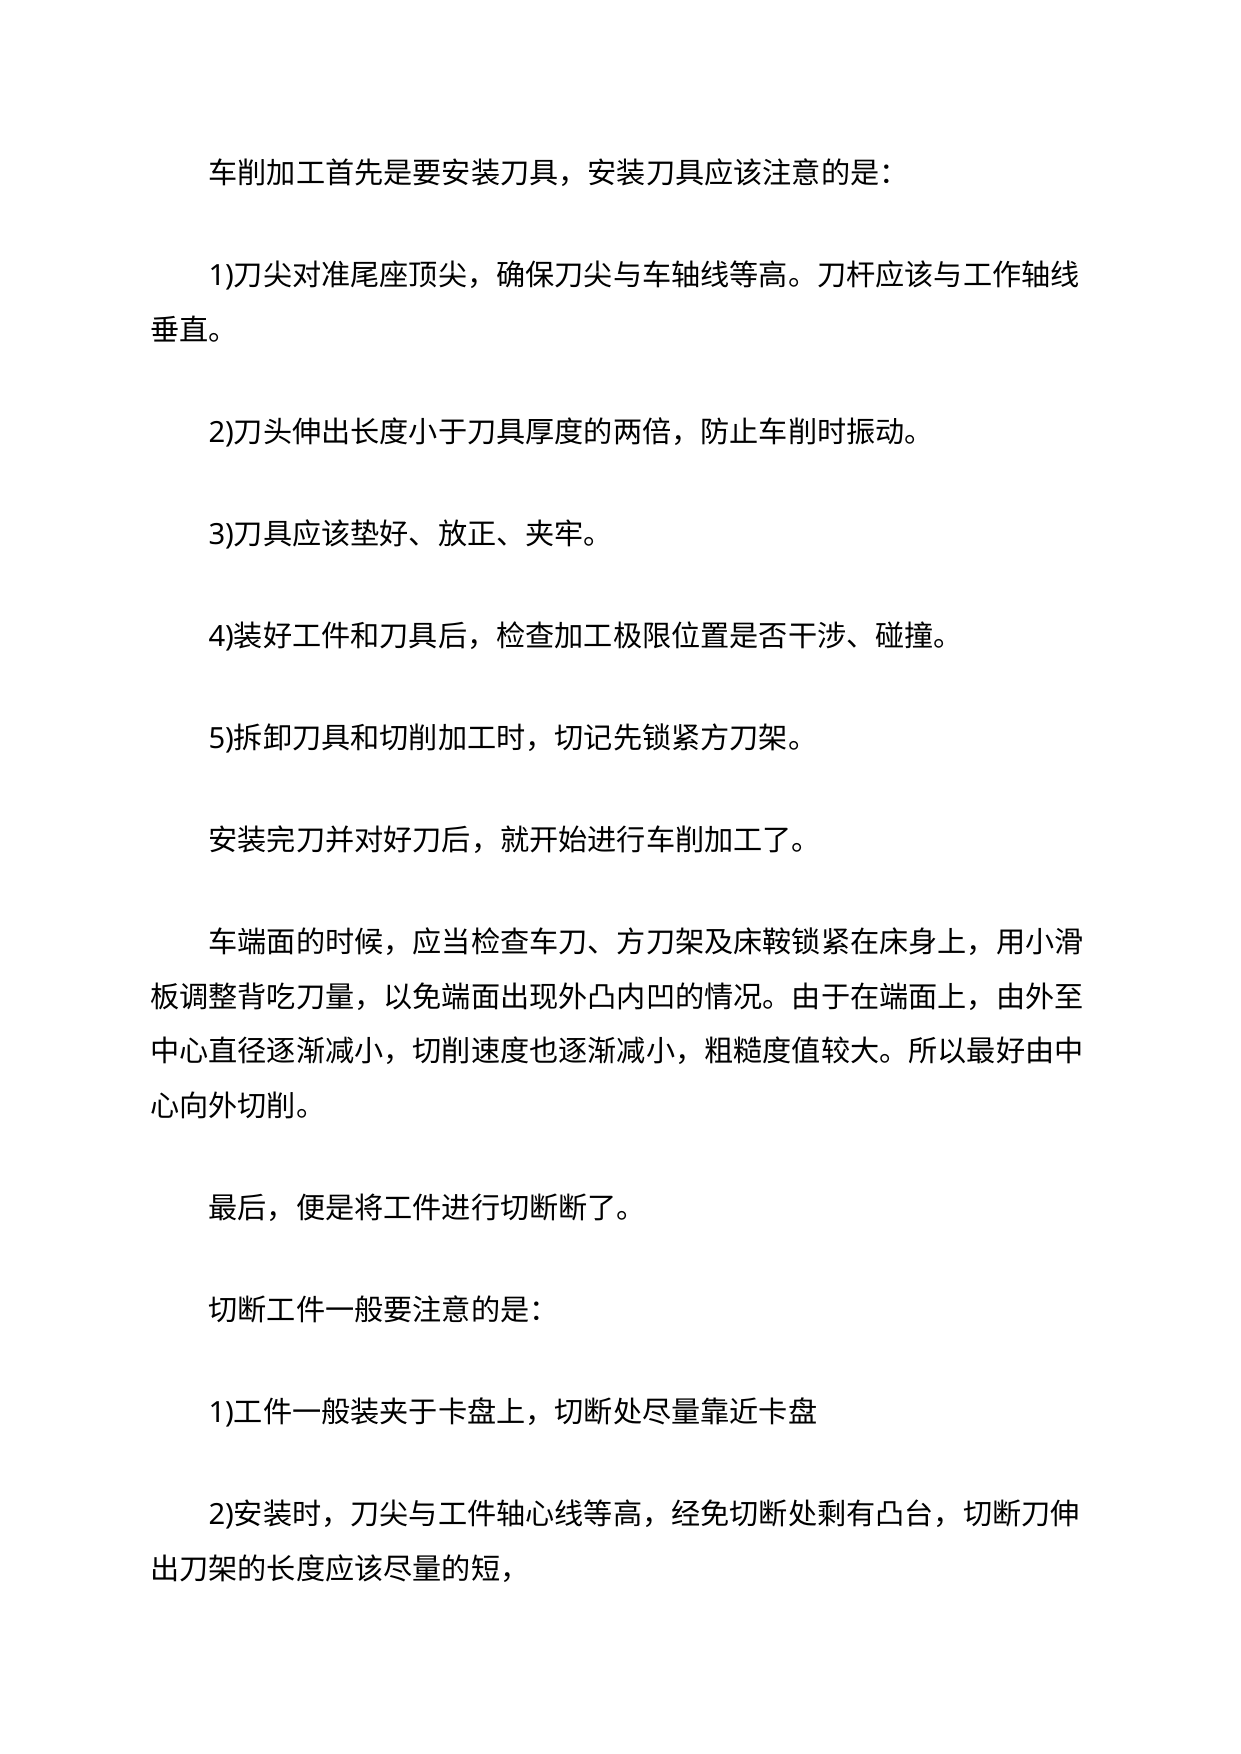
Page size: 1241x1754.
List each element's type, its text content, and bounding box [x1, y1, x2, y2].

text 5)拆卸刀具和切削加工时，切记先锁紧方刀架。 [150, 714, 1090, 757]
text 4)装好工件和刀具后，检查加工极限位置是否干涉、碰撞。 [150, 612, 1090, 655]
text 1)工件一般装夹于卡盘上，切断处尽量靠近卡盘 [150, 1388, 1090, 1431]
text 安装完刀并对好刀后，就开始进行车削加工了。 [150, 816, 1090, 859]
text 2)安装时，刀尖与工件轴心线等高，经免切断处剩有凸台，切断刀伸出刀架的长度应该尽量的短， [150, 1490, 1090, 1587]
text 车削加工首先是要安装刀具，安装刀具应该注意的是： [150, 150, 1090, 192]
text 切断工件一般要注意的是： [150, 1286, 1090, 1329]
text 1)刀尖对准尾座顶尖，确保刀尖与车轴线等高。刀杆应该与工作轴线垂直。 [150, 252, 1090, 349]
text 车端面的时候，应当检查车刀、方刀架及床鞍锁紧在床身上，用小滑板调整背吃刀量，以免端面出现外凸内凹的情况。由于在端面上，由外至中心直径逐渐减小，切削速度也逐渐减小，粗糙度值较大。所以最好由中心向外切削。 [150, 918, 1090, 1125]
text 3)刀具应该垫好、放正、夹牢。 [150, 511, 1090, 553]
text 2)刀头伸出长度小于刀具厚度的两倍，防止车削时振动。 [150, 408, 1090, 451]
text 最后，便是将工件进行切断断了。 [150, 1185, 1090, 1227]
